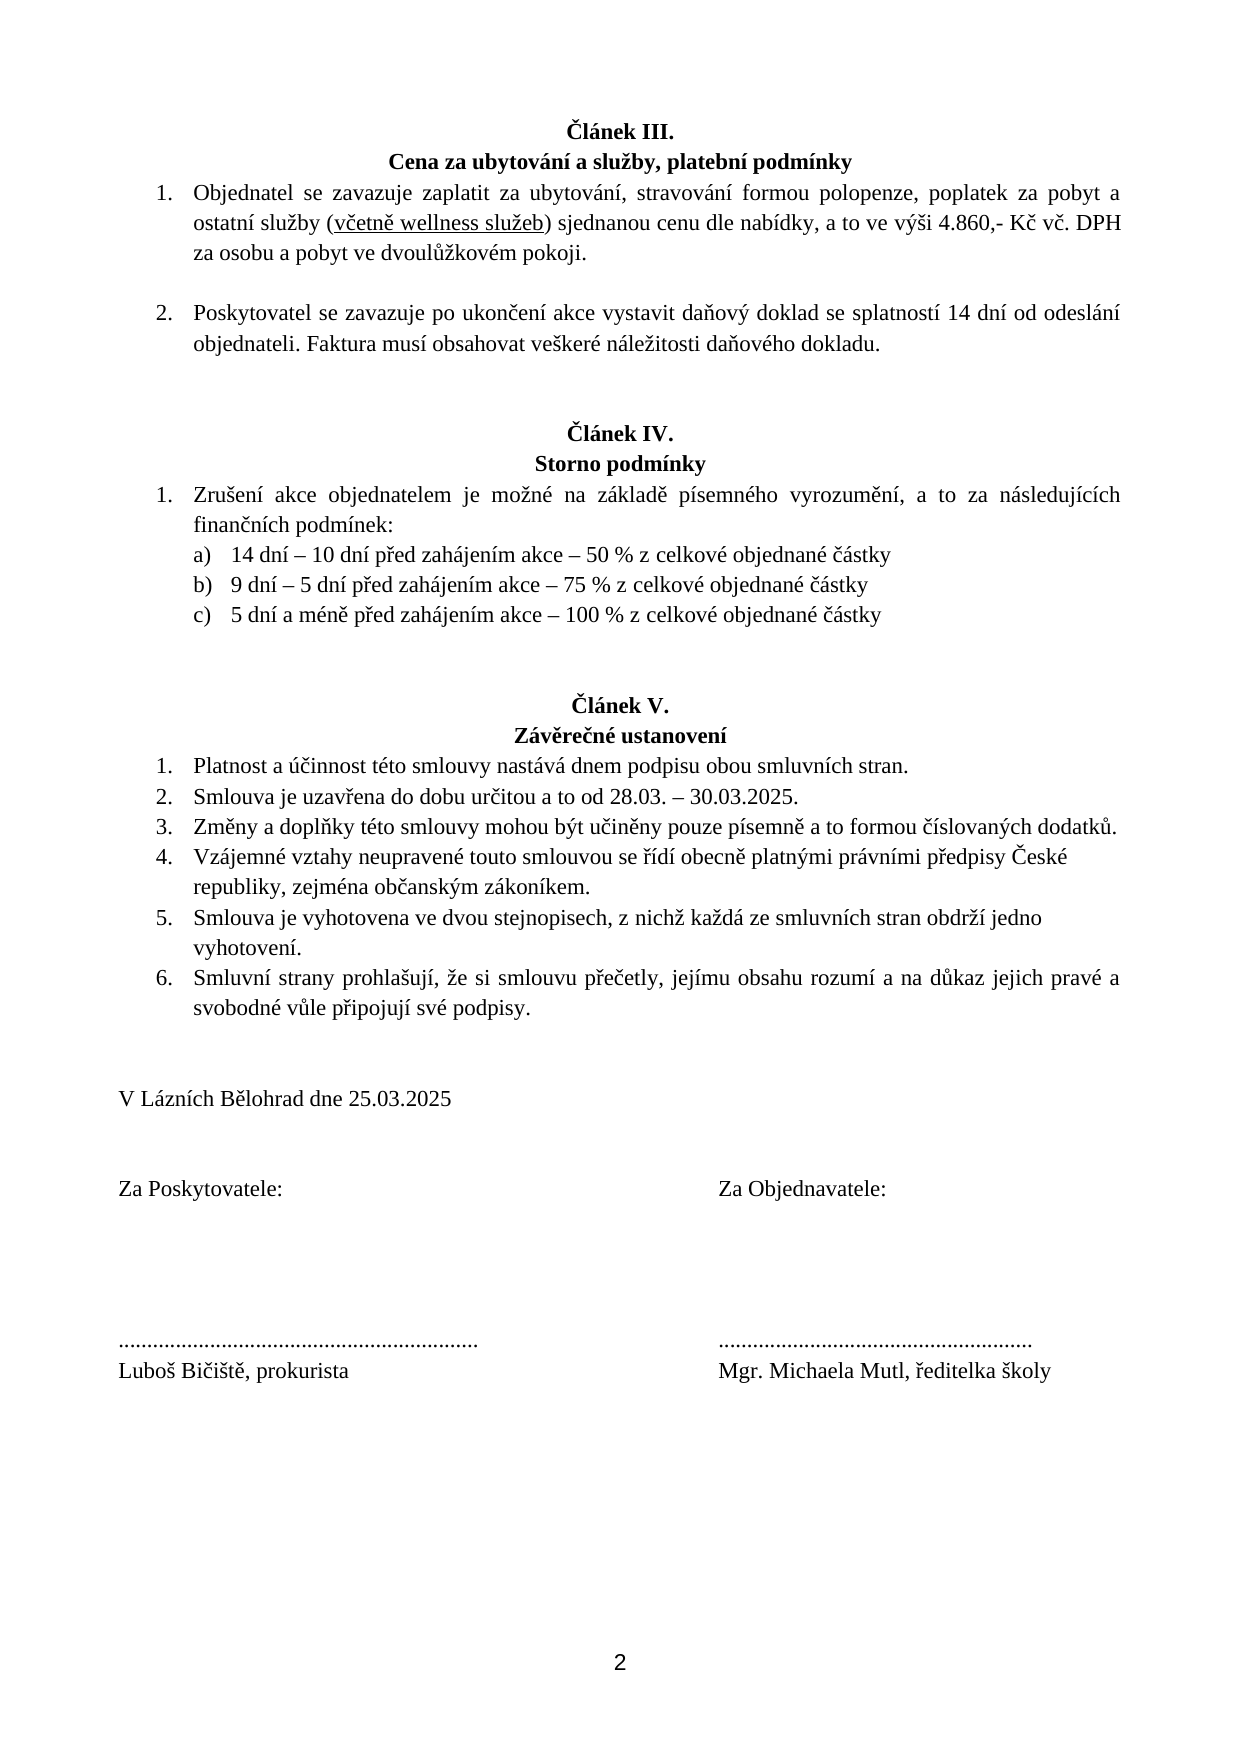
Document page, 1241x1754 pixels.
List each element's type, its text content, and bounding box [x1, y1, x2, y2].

text ............................................................... ....................................................... [118, 1326, 1122, 1353]
text Závěrečné ustanovení [118, 722, 1122, 749]
list Smlouva je vyhotovena ve dvou stejnopisech, z nichž každá ze smluvních stran obdrží jedno vyhotovení. [156, 903, 1122, 960]
list Poskytovatel se zavazuje po ukončení akce vystavit daňový doklad se splatností 14 dní od odeslání objednateli. Faktura musí obsahovat veškeré náležitosti daňového dokladu. [156, 299, 1122, 356]
list Vzájemné vztahy neupravené touto smlouvou se řídí obecně platnými právními předpisy České republiky, zejména občanským zákoníkem. [156, 843, 1122, 900]
list Platnost a účinnost této smlouvy nastává dnem podpisu obou smluvních stran. [156, 752, 1122, 779]
text V Lázních Bělohrad dne 25.03.2025 [118, 1085, 1122, 1111]
text Storno podmínky [118, 450, 1122, 477]
list Zrušení akce objednatelem je možné na základě písemného vyrozumění, a to za následujících finančních podmínek: [156, 481, 1122, 537]
text Luboš Bičiště, prokurista Mgr. Michaela Mutl, ředitelka školy [118, 1357, 1122, 1383]
text Článek V. [118, 692, 1122, 718]
text Článek III. [118, 118, 1122, 144]
text Článek IV. [118, 420, 1122, 447]
list Smlouva je uzavřena do dobu určitou a to od 28.03. – 30.03.2025. [156, 783, 1122, 809]
list 14 dní – 10 dní před zahájením akce – 50 % z celkové objednané částky [193, 541, 1122, 567]
list Objednatel se zavazuje zaplatit za ubytování, stravování formou polopenze, poplatek za pobyt a ostatní služby (včetně wellness služeb) sjednanou cenu dle nabídky, a to ve výši 4.860,- Kč vč. DPH za osobu a pobyt ve dvoulůžkovém pokoji. [156, 178, 1122, 265]
list 9 dní – 5 dní před zahájením akce – 75 % z celkové objednané částky [193, 571, 1122, 598]
list Smluvní strany prohlašují, že si smlouvu přečetly, jejímu obsahu rozumí a na důkaz jejich pravé a svobodné vůle připojují své podpisy. [156, 964, 1122, 1021]
list 5 dní a méně před zahájením akce – 100 % z celkové objednané částky [193, 601, 1122, 628]
text Za Poskytovatele: Za Objednavatele: [118, 1175, 1122, 1202]
list Změny a doplňky této smlouvy mohou být učiněny pouze písemně a to formou číslovaných dodatků. [156, 813, 1122, 839]
text Cena za ubytování a služby, platební podmínky [118, 148, 1122, 175]
